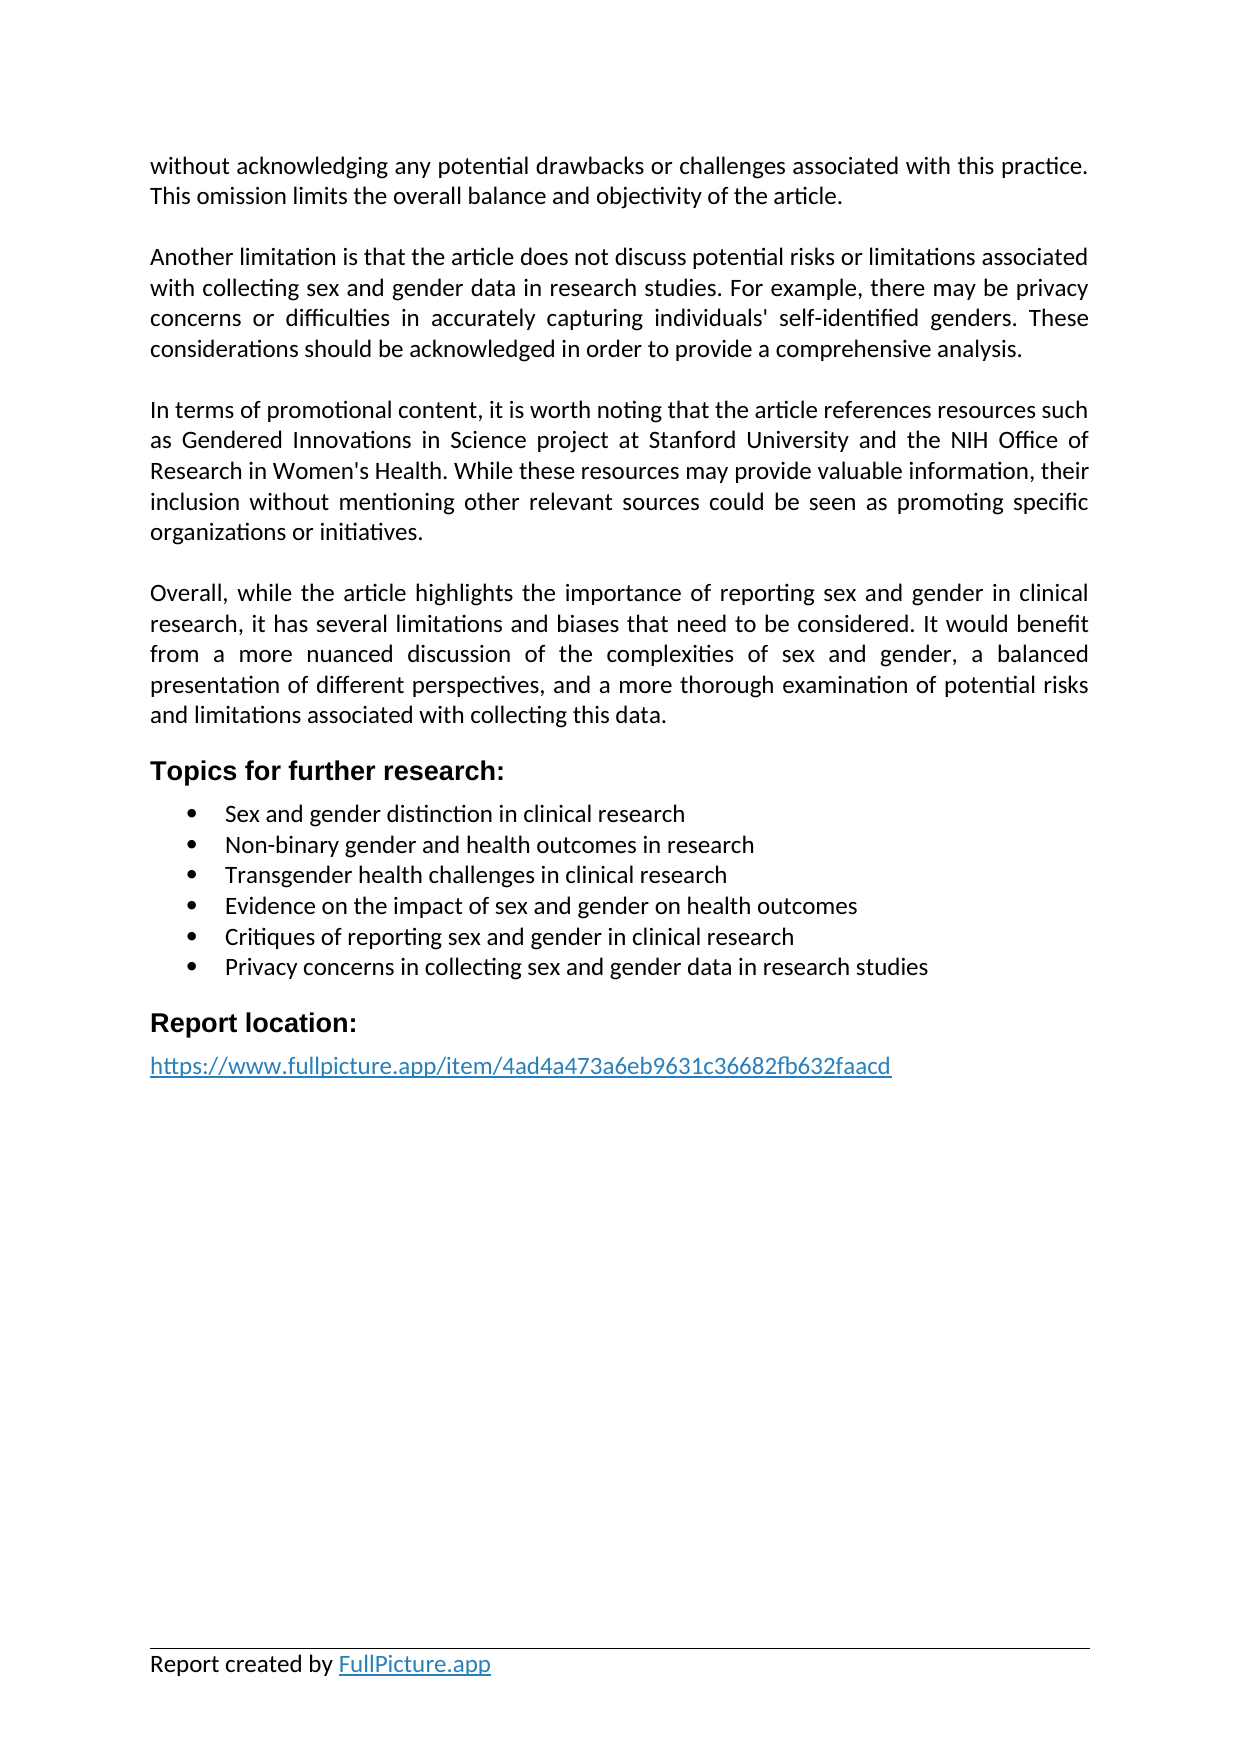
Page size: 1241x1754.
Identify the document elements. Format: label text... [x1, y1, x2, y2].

list Evidence on the impact of sex and gender on health outcomes [187, 890, 1090, 921]
list Non-binary gender and health outcomes in research [187, 829, 1090, 860]
text Overall, while the article highlights the importance of reporting sex and gender in clinical research, it has several limitations and biases that need to be considered. It would benefit from a more nuanced discussion of the complexities of sex and gender, a balanced presentation of different perspectives, and a more thorough examination of potential risks and limitations associated with collecting this data. [150, 577, 1090, 730]
text In terms of promotional content, it is worth noting that the article references resources such as Gendered Innovations in Science project at Stanford University and the NIH Office of Research in Women's Health. While these resources may provide valuable information, their inclusion without mentioning other relevant sources could be seen as promoting specific organizations or initiatives. [150, 394, 1090, 547]
list Privacy concerns in collecting sex and gender data in research studies [187, 951, 1090, 982]
list Critiques of reporting sex and gender in clinical research [187, 921, 1090, 951]
list Sex and gender distinction in clinical research [187, 799, 1090, 829]
subtitle Topics for further research: [150, 755, 1090, 786]
list Transgender health challenges in clinical research [187, 860, 1090, 890]
text Another limitation is that the article does not discuss potential risks or limitations associated with collecting sex and gender data in research studies. For example, there may be privacy concerns or difficulties in accurately capturing individuals' self-identified genders. These considerations should be acknowledged in order to provide a comprehensive analysis. [150, 242, 1090, 364]
subtitle Report location: [150, 1007, 1090, 1038]
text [150, 150, 1090, 211]
text https://www.fullpicture.app/item/4ad4a473a6eb9631c36682fb632faacd [150, 1051, 1090, 1081]
